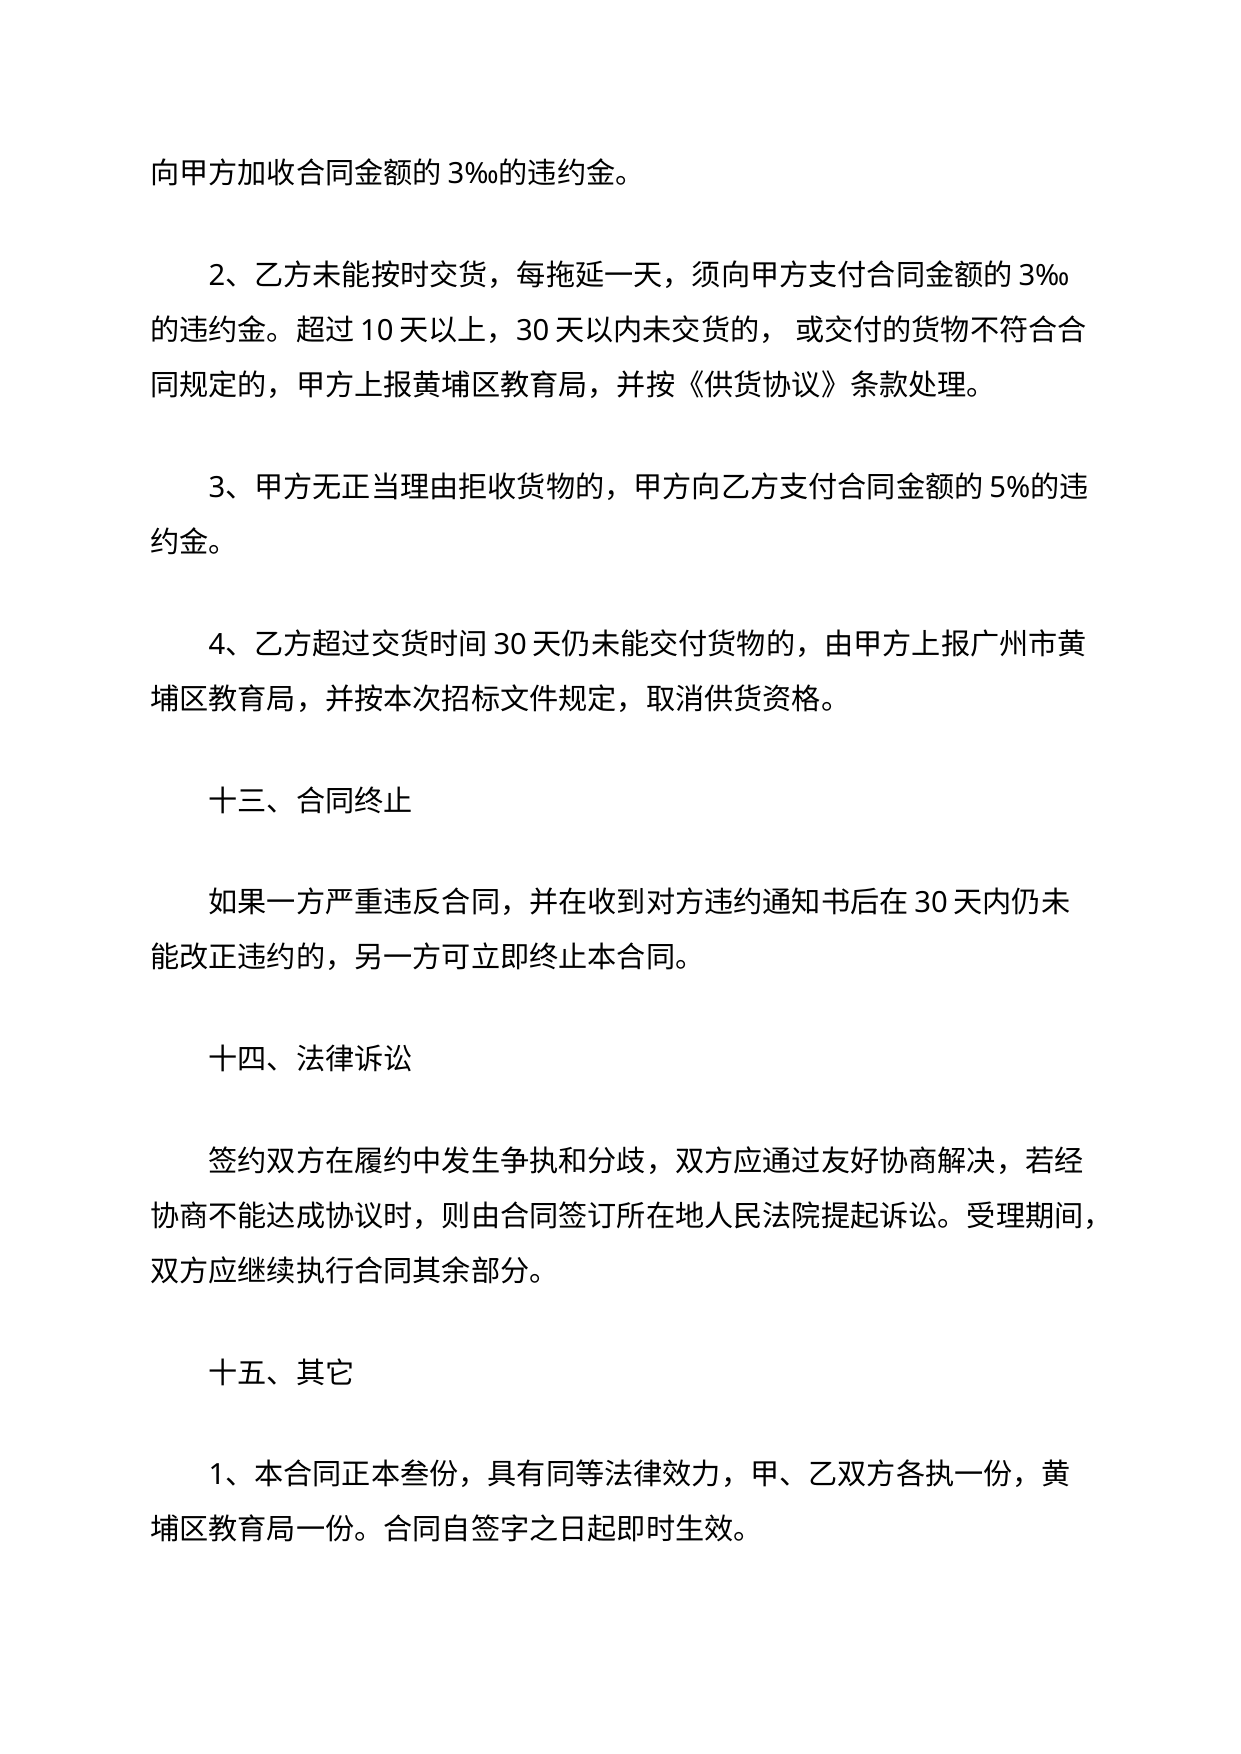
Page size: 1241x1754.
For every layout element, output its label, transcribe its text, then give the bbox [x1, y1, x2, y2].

text 十四、法律诉讼 [150, 1036, 1090, 1078]
text 签约双方在履约中发生争执和分歧，双方应通过友好协商解决，若经协商不能达成协议时，则由合同签订所在地人民法院提起诉讼。受理期间，双方应继续执行合同其余部分。 [150, 1138, 1090, 1290]
text 2、乙方未能按时交货，每拖延一天，须向甲方支付合同金额的3‰的违约金。超过10天以上，30天以内未交货的， 或交付的货物不符合合同规定的，甲方上报黄埔区教育局，并按《供货协议》条款处理。 [150, 252, 1090, 404]
text 1、本合同正本叁份，具有同等法律效力，甲、乙双方各执一份，黄埔区教育局一份。合同自签字之日起即时生效。 [150, 1451, 1090, 1548]
text 十三、合同终止 [150, 777, 1090, 819]
text 如果一方严重违反合同，并在收到对方违约通知书后在30天内仍未能改正违约的，另一方可立即终止本合同。 [150, 879, 1090, 976]
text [150, 150, 1090, 192]
text 4、乙方超过交货时间30天仍未能交付货物的，由甲方上报广州市黄埔区教育局，并按本次招标文件规定，取消供货资格。 [150, 621, 1090, 718]
text 3、甲方无正当理由拒收货物的，甲方向乙方支付合同金额的5%的违约金。 [150, 464, 1090, 561]
text 十五、其它 [150, 1349, 1090, 1391]
